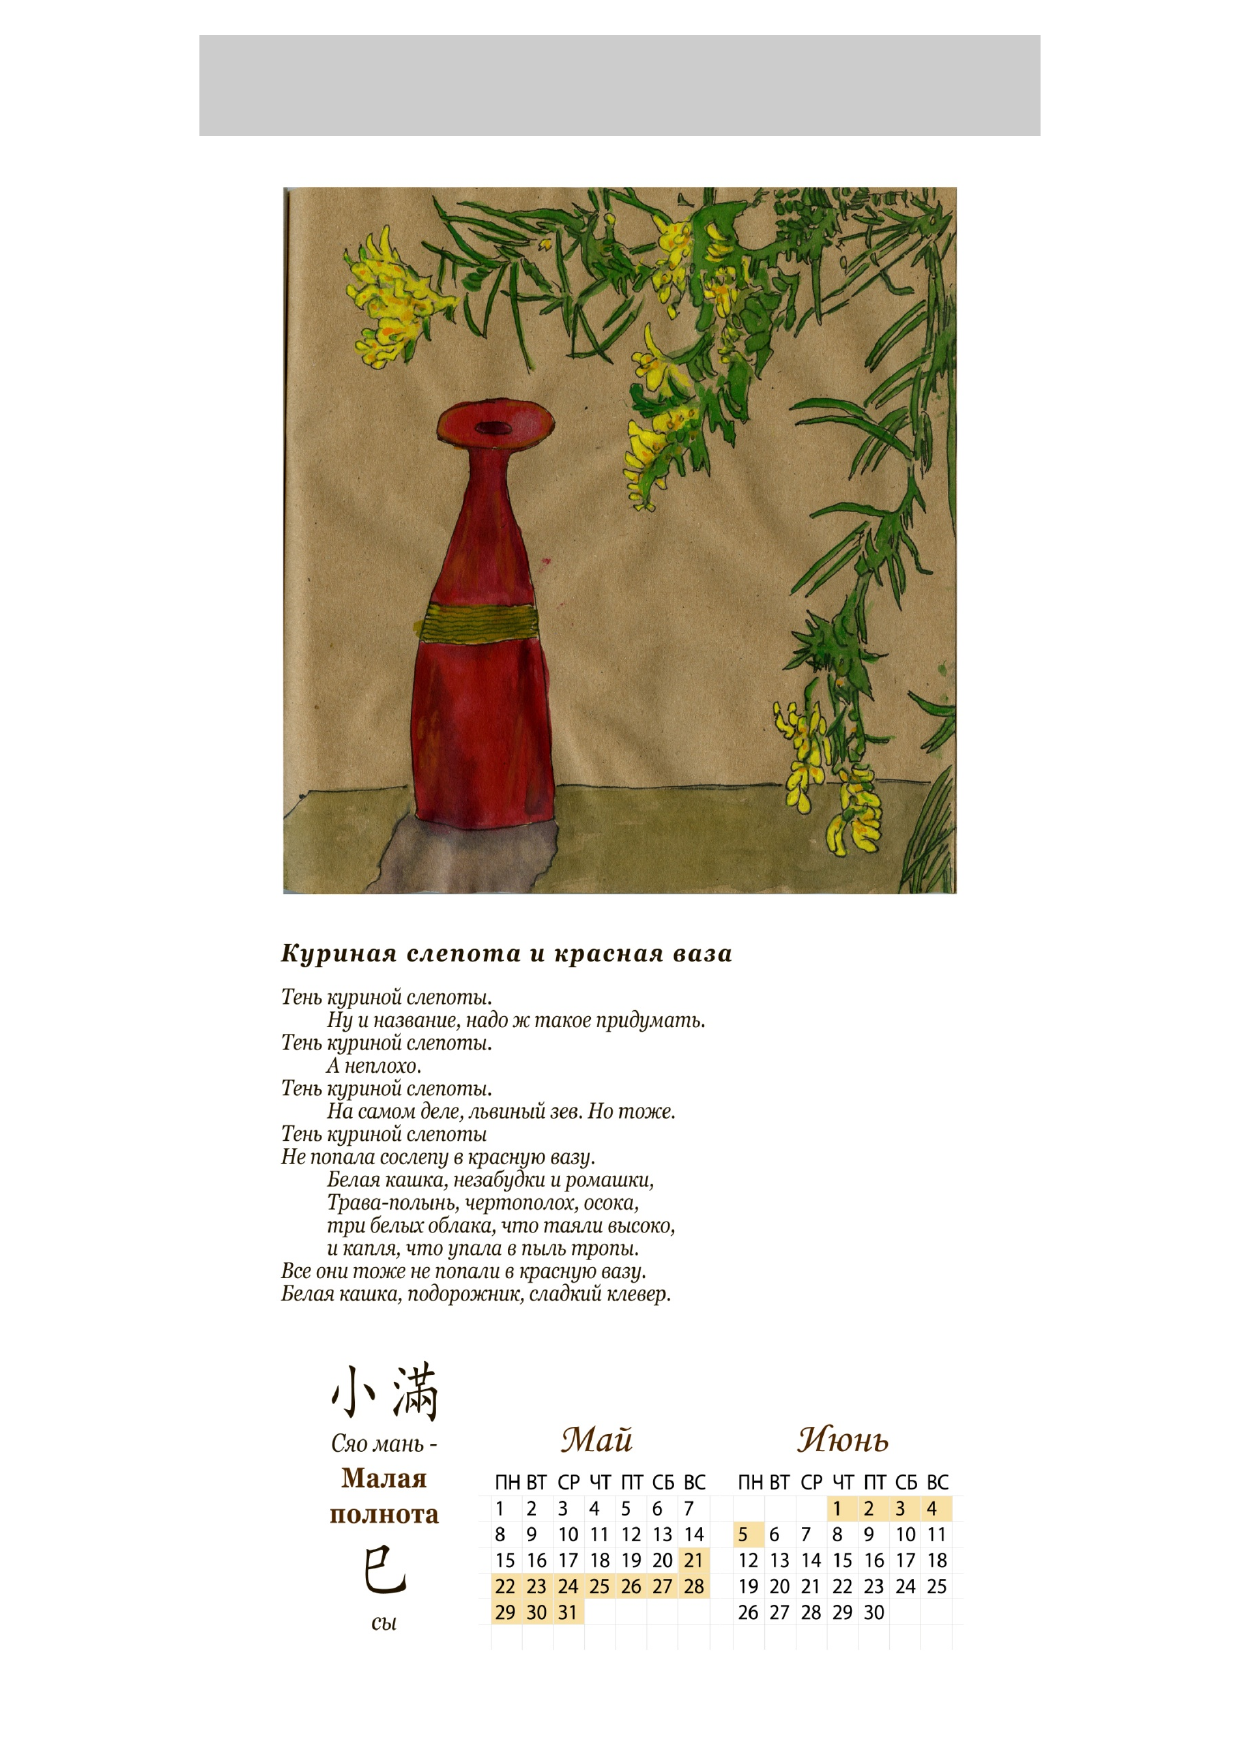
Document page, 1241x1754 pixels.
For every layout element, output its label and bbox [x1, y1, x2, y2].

picture [199, 35, 1041, 1719]
